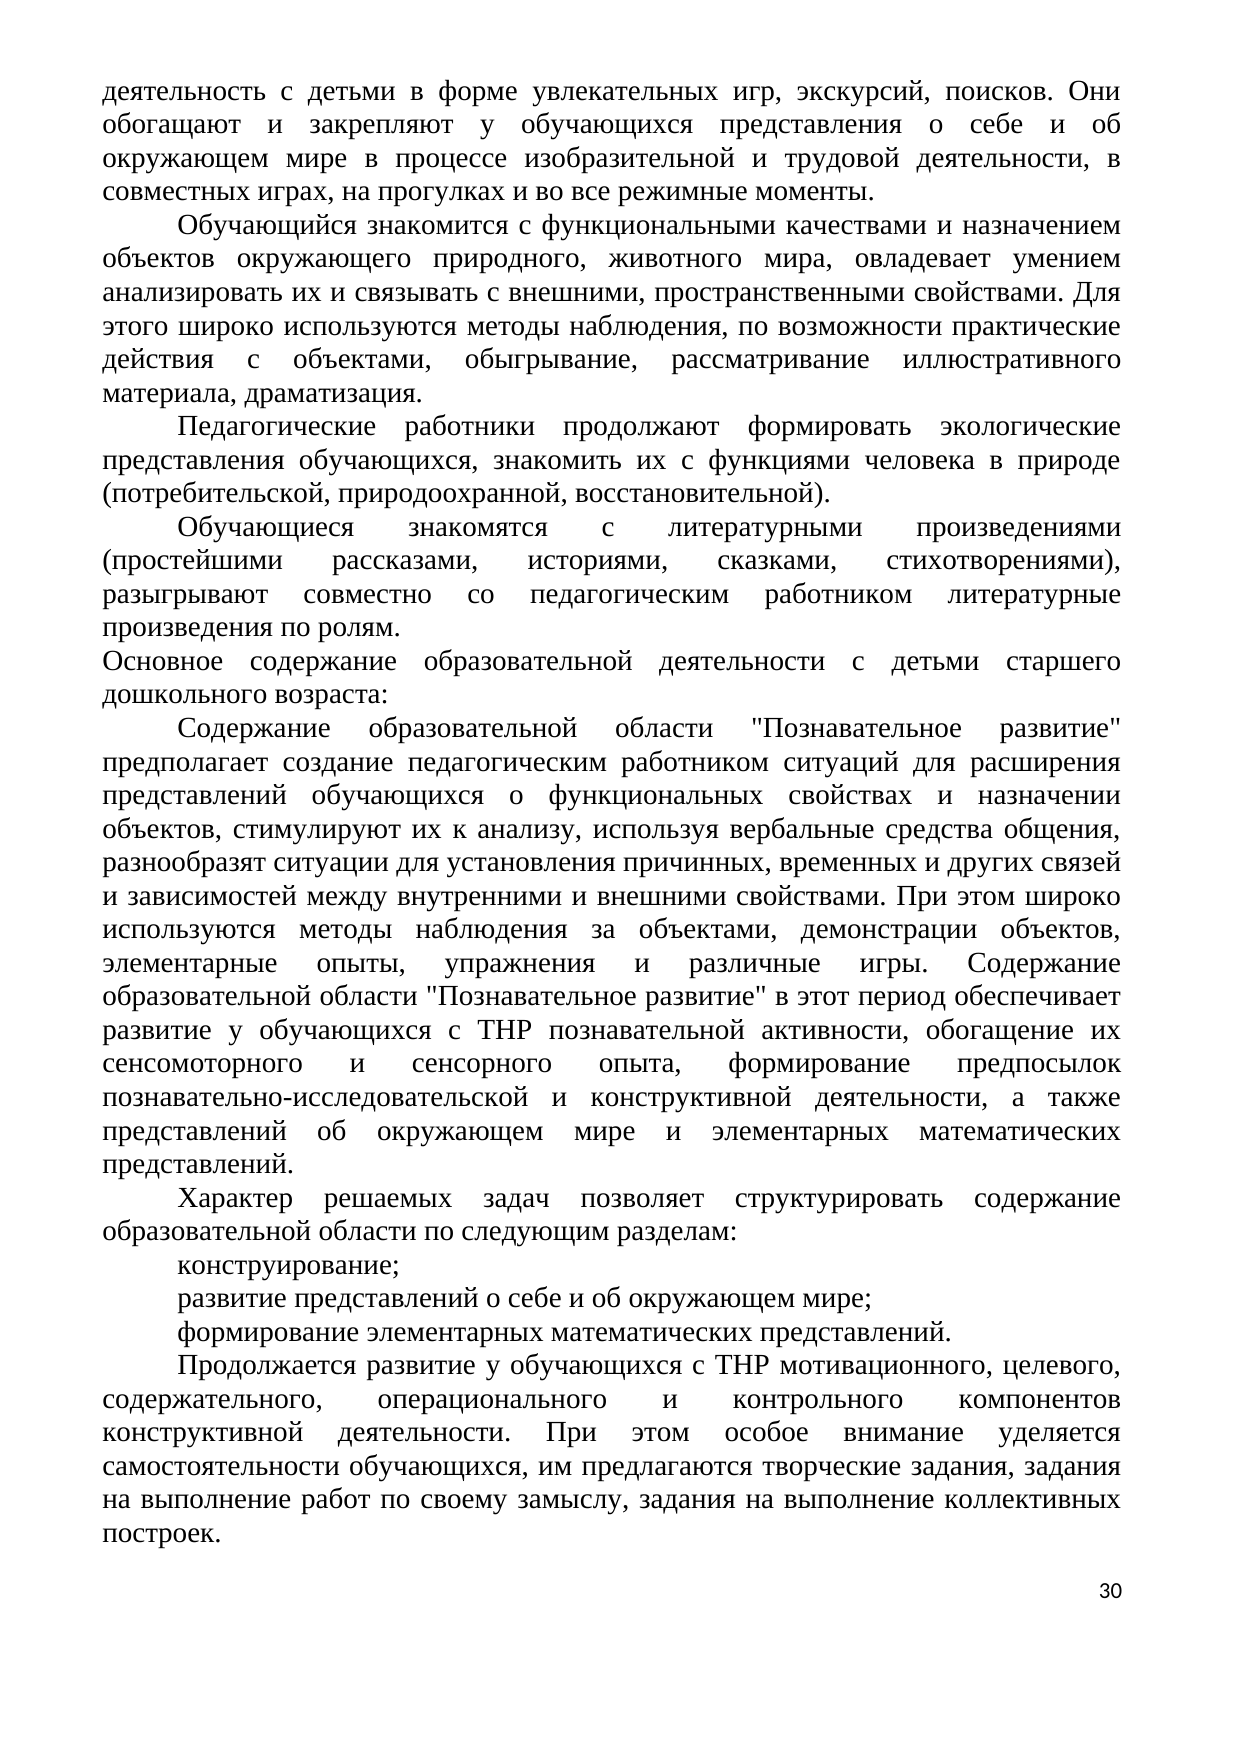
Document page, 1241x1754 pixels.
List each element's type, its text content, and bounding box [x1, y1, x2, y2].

text Педагогические работники продолжают формировать экологические представления обучающихся, знакомить их с функциями человека в природе (потребительской, природоохранной, восстановительной). [102, 408, 1122, 509]
text Характер решаемых задач позволяет структурировать содержание образовательной области по следующим разделам: [102, 1180, 1122, 1247]
text развитие представлений о себе и об окружающем мире; [102, 1280, 1122, 1314]
text формирование элементарных математических представлений. [102, 1314, 1122, 1347]
text конструирование; [102, 1247, 1122, 1280]
text Продолжается развитие у обучающихся с ТНР мотивационного, целевого, содержательного, операционального и контрольного компонентов конструктивной деятельности. При этом особое внимание уделяется самостоятельности обучающихся, им предлагаются творческие задания, задания на выполнение работ по своему замыслу, задания на выполнение коллективных построек. [102, 1347, 1122, 1549]
text Обучающийся знакомится с функциональными качествами и назначением объектов окружающего природного, животного мира, овладевает умением анализировать их и связывать с внешними, пространственными свойствами. Для этого широко используются методы наблюдения, по возможности практические действия с объектами, обыгрывание, рассматривание иллюстративного материала, драматизация. [102, 207, 1122, 408]
text Содержание образовательной области "Познавательное развитие" предполагает создание педагогическим работником ситуаций для расширения представлений обучающихся о функциональных свойствах и назначении объектов, стимулируют их к анализу, используя вербальные средства общения, разнообразят ситуации для установления причинных, временных и других связей и зависимостей между внутренними и внешними свойствами. При этом широко используются методы наблюдения за объектами, демонстрации объектов, элементарные опыты, упражнения и различные игры. Содержание образовательной области "Познавательное развитие" в этот период обеспечивает развитие у обучающихся с ТНР познавательной активности, обогащение их сенсомоторного и сенсорного опыта, формирование предпосылок познавательно-исследовательской и конструктивной деятельности, а также представлений об окружающем мире и элементарных математических представлений. [102, 710, 1122, 1180]
text Обучающиеся знакомятся с литературными произведениями (простейшими рассказами, историями, сказками, стихотворениями), разыгрывают совместно со педагогическим работником литературные произведения по ролям. [102, 509, 1122, 643]
text Основное содержание образовательной деятельности с детьми старшего дошкольного возраста: [102, 643, 1122, 710]
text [102, 73, 1122, 207]
